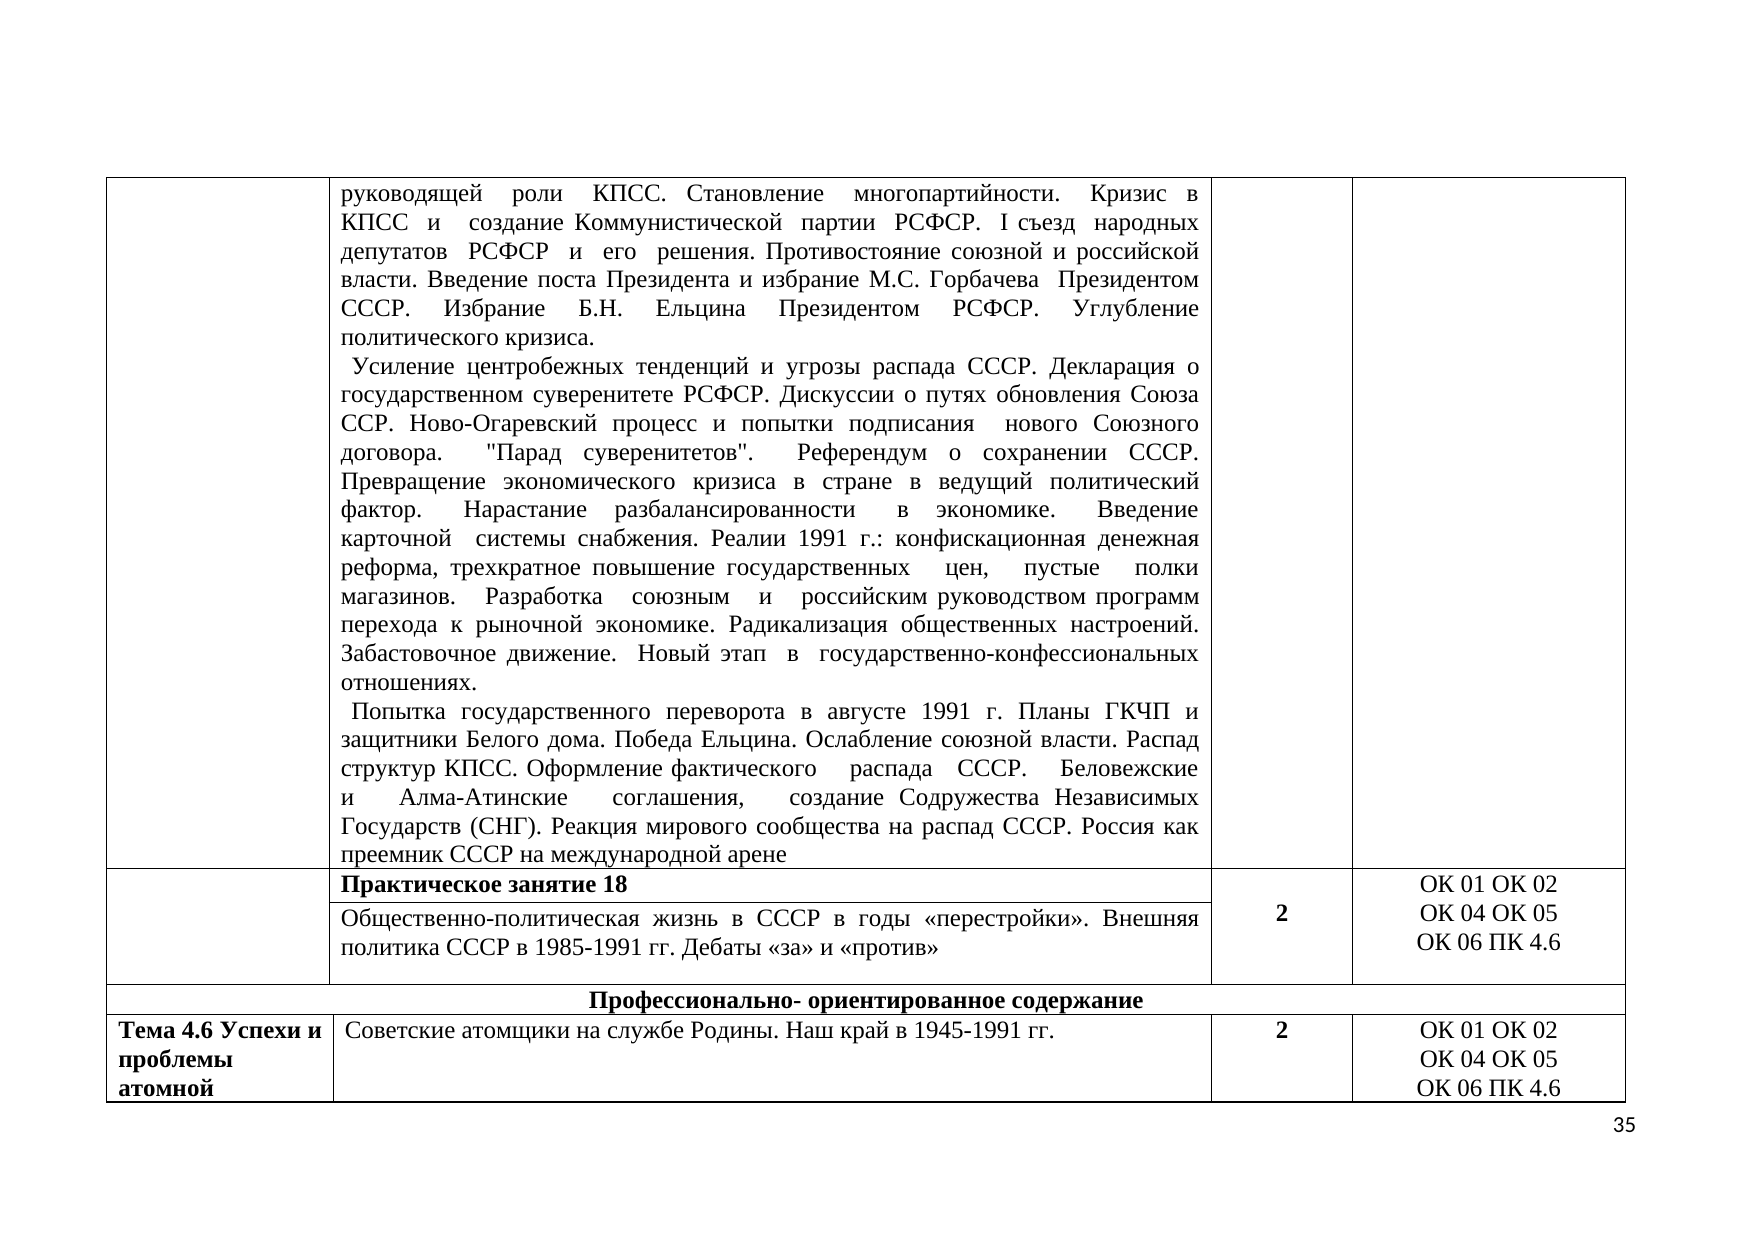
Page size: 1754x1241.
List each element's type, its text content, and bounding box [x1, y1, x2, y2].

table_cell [1353, 1015, 1625, 1101]
table_cell 2 [1212, 1015, 1352, 1101]
table_cell [107, 869, 329, 984]
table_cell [334, 1015, 1211, 1101]
table_cell Общественно-политическая жизнь в СССР в годы «перестройки». Внешняя политика СССР в 1985-1991 гг. Дебаты «за» и «против» [330, 903, 1211, 984]
table_cell Практическое занятие 18 [330, 869, 1211, 902]
table_cell 2 [1212, 869, 1352, 984]
table_cell Профессионально- ориентированное содержание [107, 985, 1625, 1014]
table_cell ОК 01 ОК 02 ОК 04 ОК 05 ОК 06 ПК 4.6 [1353, 869, 1625, 984]
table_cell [330, 178, 1211, 868]
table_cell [107, 1015, 333, 1101]
table_cell 4 [1212, 178, 1352, 868]
